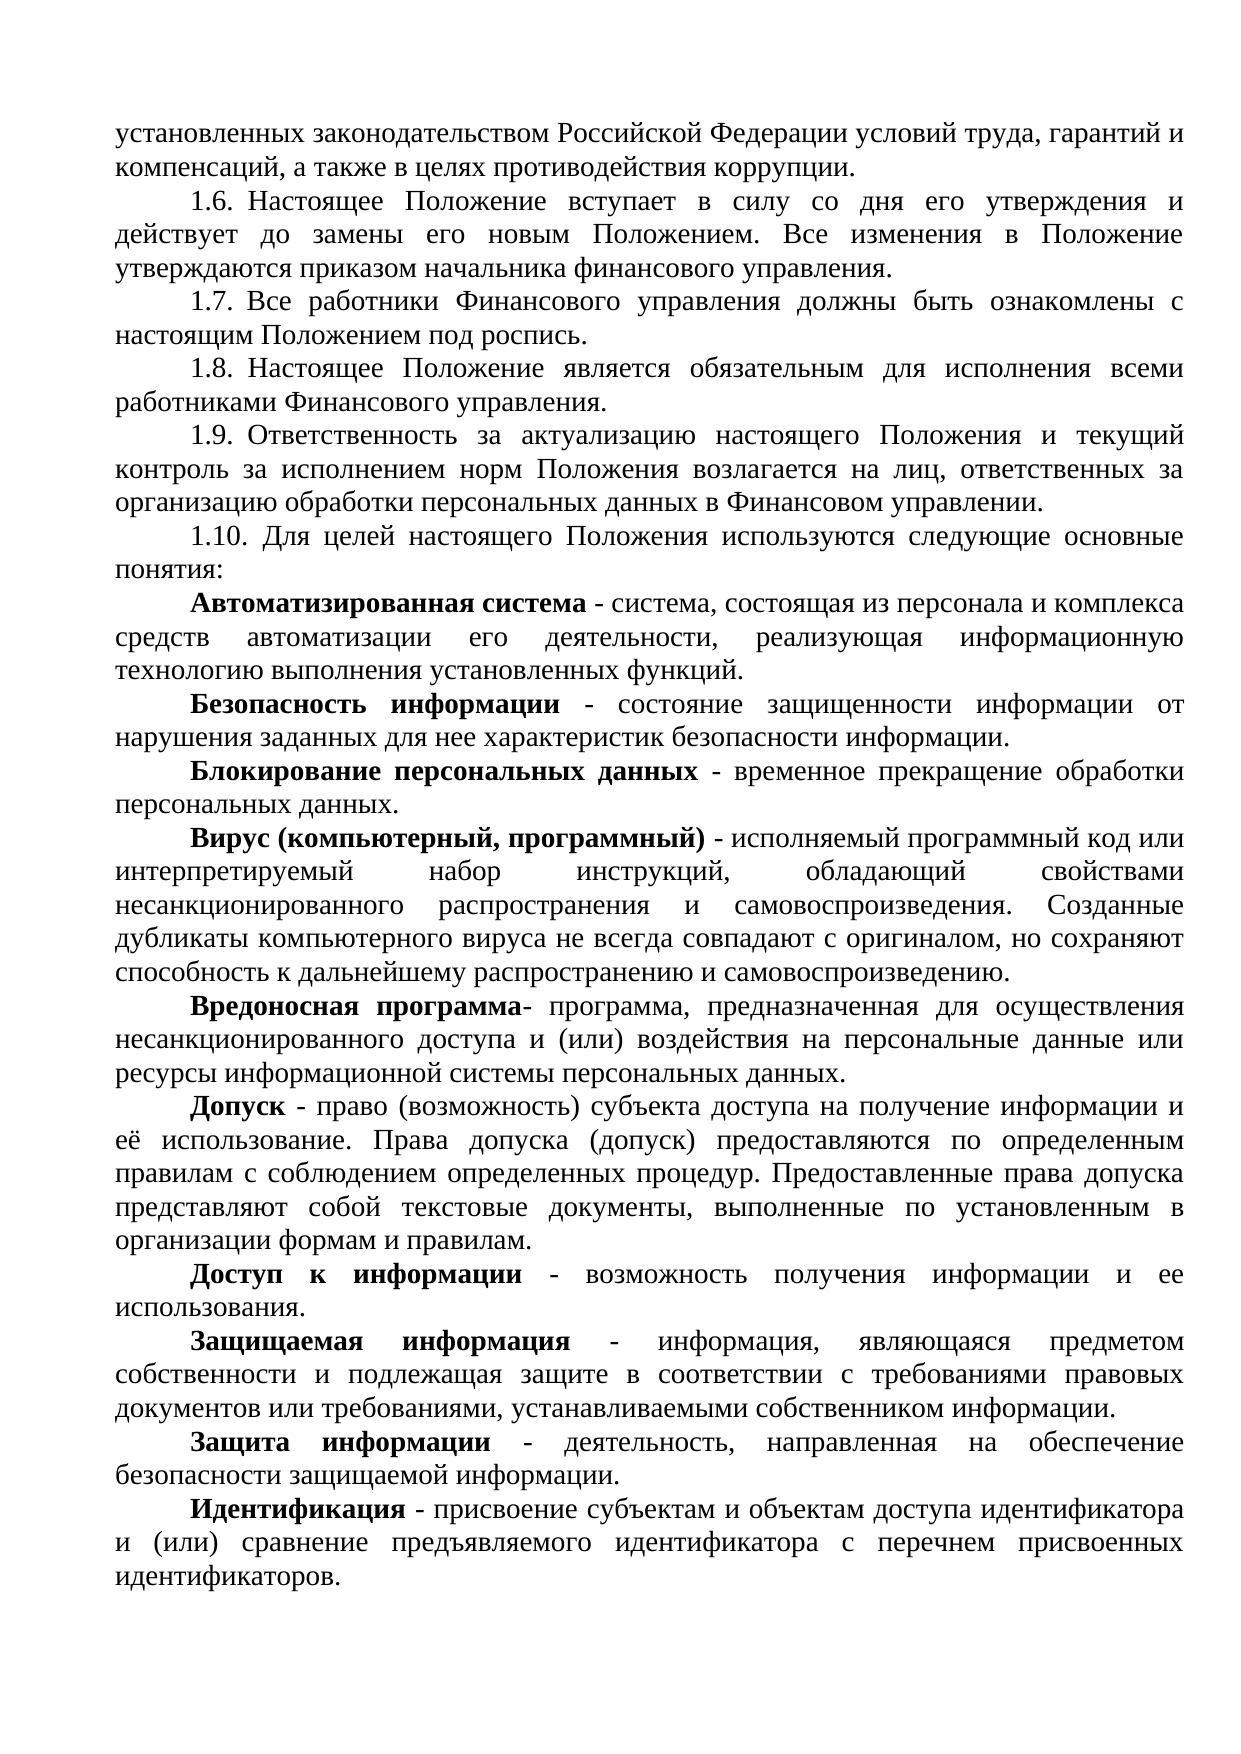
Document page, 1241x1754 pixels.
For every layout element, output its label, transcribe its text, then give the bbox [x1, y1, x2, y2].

text Допуск - право (возможность) субъекта доступа на получение информации и её использование. Права допуска (допуск) предоставляются по определенным правилам с соблюдением определенных процедур. Предоставленные права допуска представляют собой текстовые документы, выполненные по установленным в организации формам и правилам. [115, 1088, 1185, 1256]
text Идентификация - присвоение субъектам и объектам доступа идентификатора и (или) сравнение предъявляемого идентификатора с перечнем присвоенных идентификаторов. [115, 1491, 1185, 1591]
text Вредоносная программа- программа, предназначенная для осуществления несанкционированного доступа и (или) воздействия на персональные данные или ресурсы информационной системы персональных данных. [115, 988, 1185, 1088]
text Безопасность информации - состояние защищенности информации от нарушения заданных для нее характеристик безопасности информации. [115, 686, 1185, 753]
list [115, 116, 1185, 183]
list Все работники Финансового управления должны быть ознакомлены с настоящим Положением под роспись. [115, 283, 1185, 350]
text Блокирование персональных данных - временное прекращение обработки персональных данных. [115, 753, 1185, 820]
list Настоящее Положение является обязательным для исполнения всеми работниками Финансового управления. [115, 350, 1185, 417]
text Доступ к информации - возможность получения информации и ее использования. [115, 1256, 1185, 1323]
text Автоматизированная система - система, состоящая из персонала и комплекса средств автоматизации его деятельности, реализующая информационную технологию выполнения установленных функций. [115, 585, 1185, 686]
list Для целей настоящего Положения используются следующие основные понятия: [115, 518, 1185, 585]
text Вирус (компьютерный, программный) - исполняемый программный код или интерпретируемый набор инструкций, обладающий свойствами несанкционированного распространения и самовоспроизведения. Созданные дубликаты компьютерного вируса не всегда совпадают с оригиналом, но сохраняют способность к дальнейшему распространению и самовоспроизведению. [115, 820, 1185, 988]
text Защищаемая информация - информация, являющаяся предметом собственности и подлежащая защите в соответствии с требованиями правовых документов или требованиями, устанавливаемыми собственником информации. [115, 1323, 1185, 1424]
list Настоящее Положение вступает в силу со дня его утверждения и действует до замены его новым Положением. Все изменения в Положение утверждаются приказом начальника финансового управления. [115, 183, 1185, 283]
list Ответственность за актуализацию настоящего Положения и текущий контроль за исполнением норм Положения возлагается на лиц, ответственных за организацию обработки персональных данных в Финансовом управлении. [115, 417, 1185, 518]
text Защита информации - деятельность, направленная на обеспечение безопасности защищаемой информации. [115, 1424, 1185, 1491]
